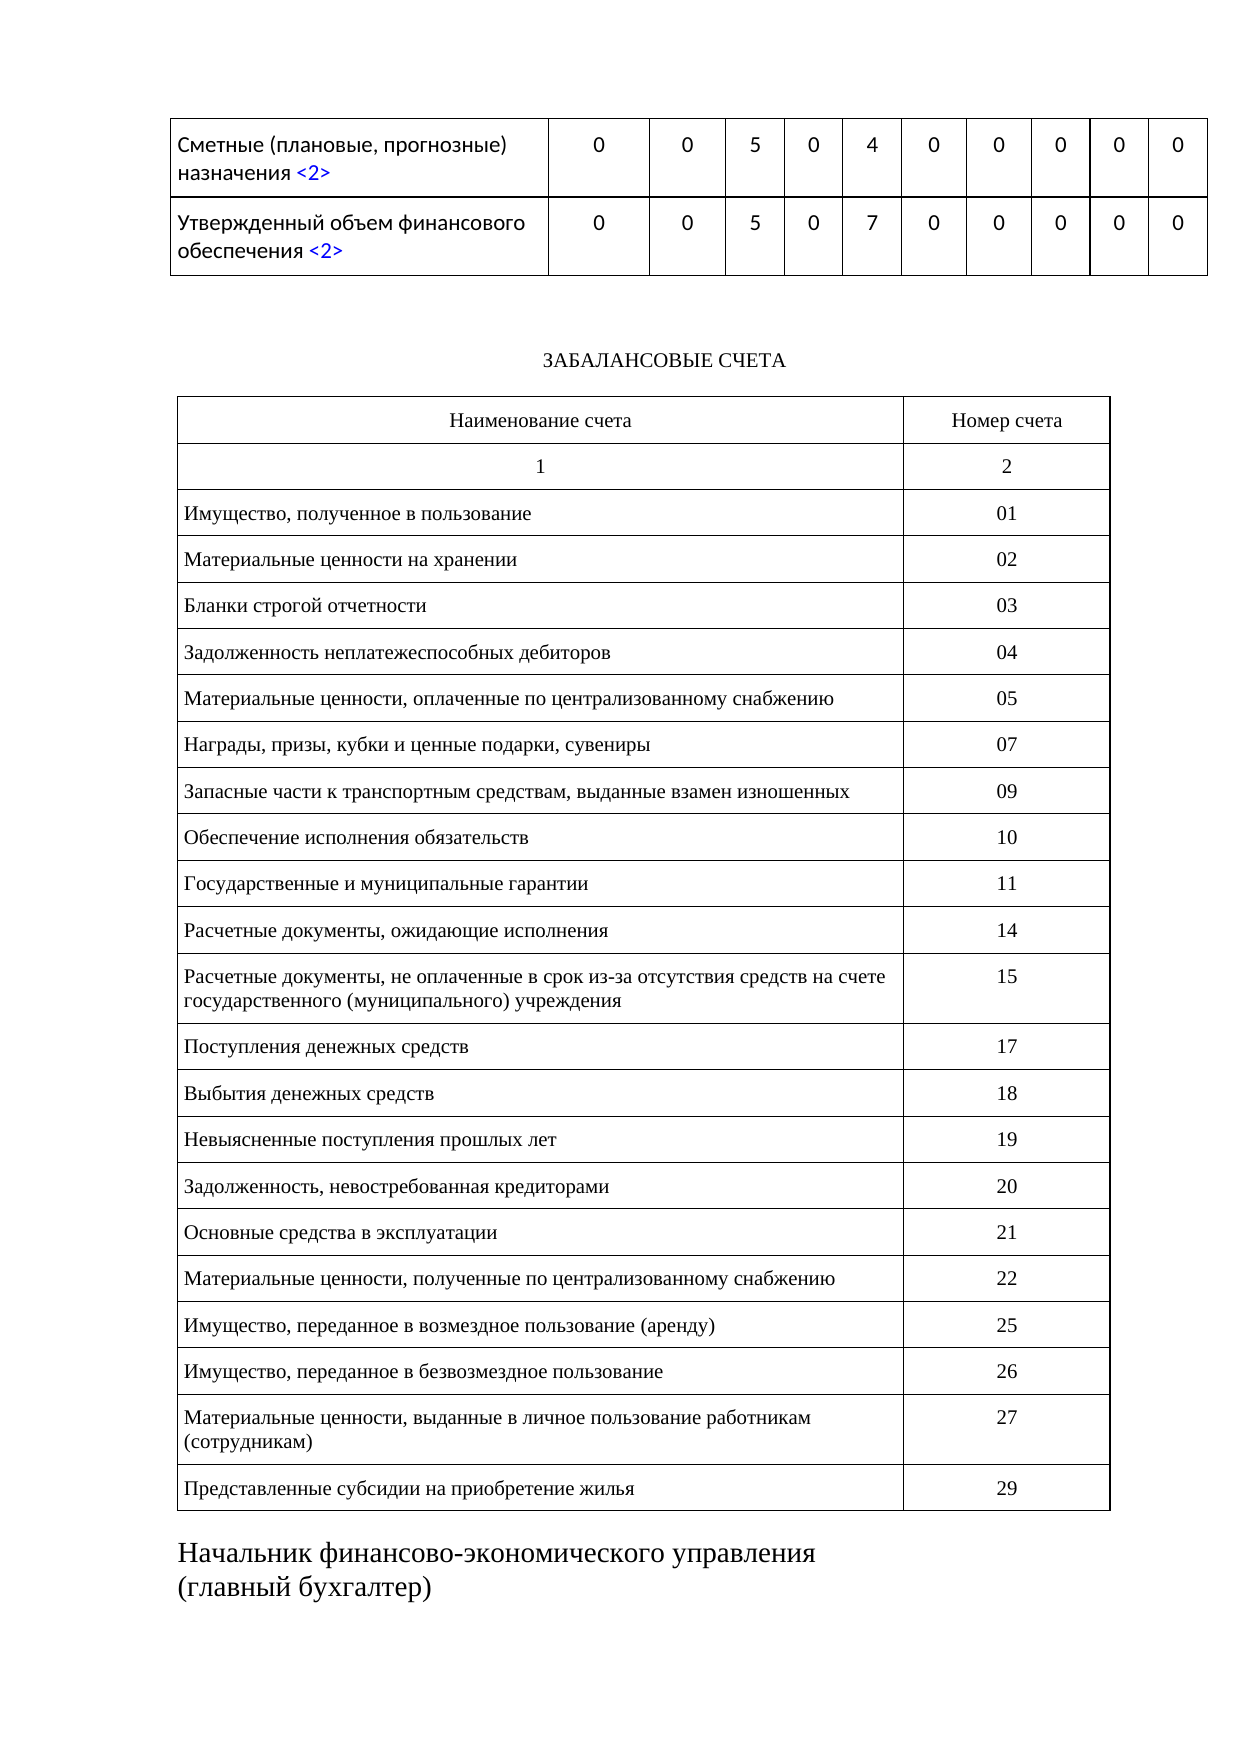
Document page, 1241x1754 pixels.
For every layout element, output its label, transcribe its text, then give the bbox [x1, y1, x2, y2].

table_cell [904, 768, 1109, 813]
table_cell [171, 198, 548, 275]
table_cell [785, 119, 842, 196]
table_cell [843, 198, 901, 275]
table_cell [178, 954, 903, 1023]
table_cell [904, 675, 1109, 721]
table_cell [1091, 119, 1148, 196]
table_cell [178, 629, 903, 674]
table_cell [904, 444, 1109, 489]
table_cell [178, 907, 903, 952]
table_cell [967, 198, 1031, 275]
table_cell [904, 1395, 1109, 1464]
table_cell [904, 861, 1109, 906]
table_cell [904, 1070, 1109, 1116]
text Начальник финансово-экономического управления [177, 1536, 1152, 1569]
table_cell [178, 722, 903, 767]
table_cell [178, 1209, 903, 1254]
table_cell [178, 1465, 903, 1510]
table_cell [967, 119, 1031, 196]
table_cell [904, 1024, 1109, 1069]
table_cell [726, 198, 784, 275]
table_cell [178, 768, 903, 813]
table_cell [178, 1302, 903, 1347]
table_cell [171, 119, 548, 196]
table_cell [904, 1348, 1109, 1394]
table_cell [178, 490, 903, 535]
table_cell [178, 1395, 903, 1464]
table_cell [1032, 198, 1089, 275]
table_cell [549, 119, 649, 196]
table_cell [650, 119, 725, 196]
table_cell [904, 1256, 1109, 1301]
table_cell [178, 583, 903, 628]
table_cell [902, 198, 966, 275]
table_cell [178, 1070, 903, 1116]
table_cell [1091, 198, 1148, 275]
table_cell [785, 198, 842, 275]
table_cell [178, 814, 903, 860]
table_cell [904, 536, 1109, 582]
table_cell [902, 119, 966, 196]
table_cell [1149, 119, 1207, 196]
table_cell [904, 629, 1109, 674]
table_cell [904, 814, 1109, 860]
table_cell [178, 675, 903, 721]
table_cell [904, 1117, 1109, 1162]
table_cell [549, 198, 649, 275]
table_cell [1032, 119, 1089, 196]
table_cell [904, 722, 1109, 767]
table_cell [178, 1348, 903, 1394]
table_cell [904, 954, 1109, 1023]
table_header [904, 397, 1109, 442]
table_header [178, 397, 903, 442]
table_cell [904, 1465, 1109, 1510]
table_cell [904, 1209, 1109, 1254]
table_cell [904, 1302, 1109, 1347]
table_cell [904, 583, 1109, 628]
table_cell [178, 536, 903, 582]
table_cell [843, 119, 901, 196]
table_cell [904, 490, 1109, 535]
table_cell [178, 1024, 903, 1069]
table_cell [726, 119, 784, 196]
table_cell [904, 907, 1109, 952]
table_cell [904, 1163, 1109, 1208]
text (главный бухгалтер) [177, 1569, 1152, 1603]
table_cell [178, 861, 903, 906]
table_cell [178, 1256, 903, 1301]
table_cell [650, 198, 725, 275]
text ЗАБАЛАНСОВЫЕ СЧЕТА [177, 348, 1152, 372]
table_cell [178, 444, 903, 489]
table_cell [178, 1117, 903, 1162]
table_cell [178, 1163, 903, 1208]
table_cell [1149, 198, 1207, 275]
